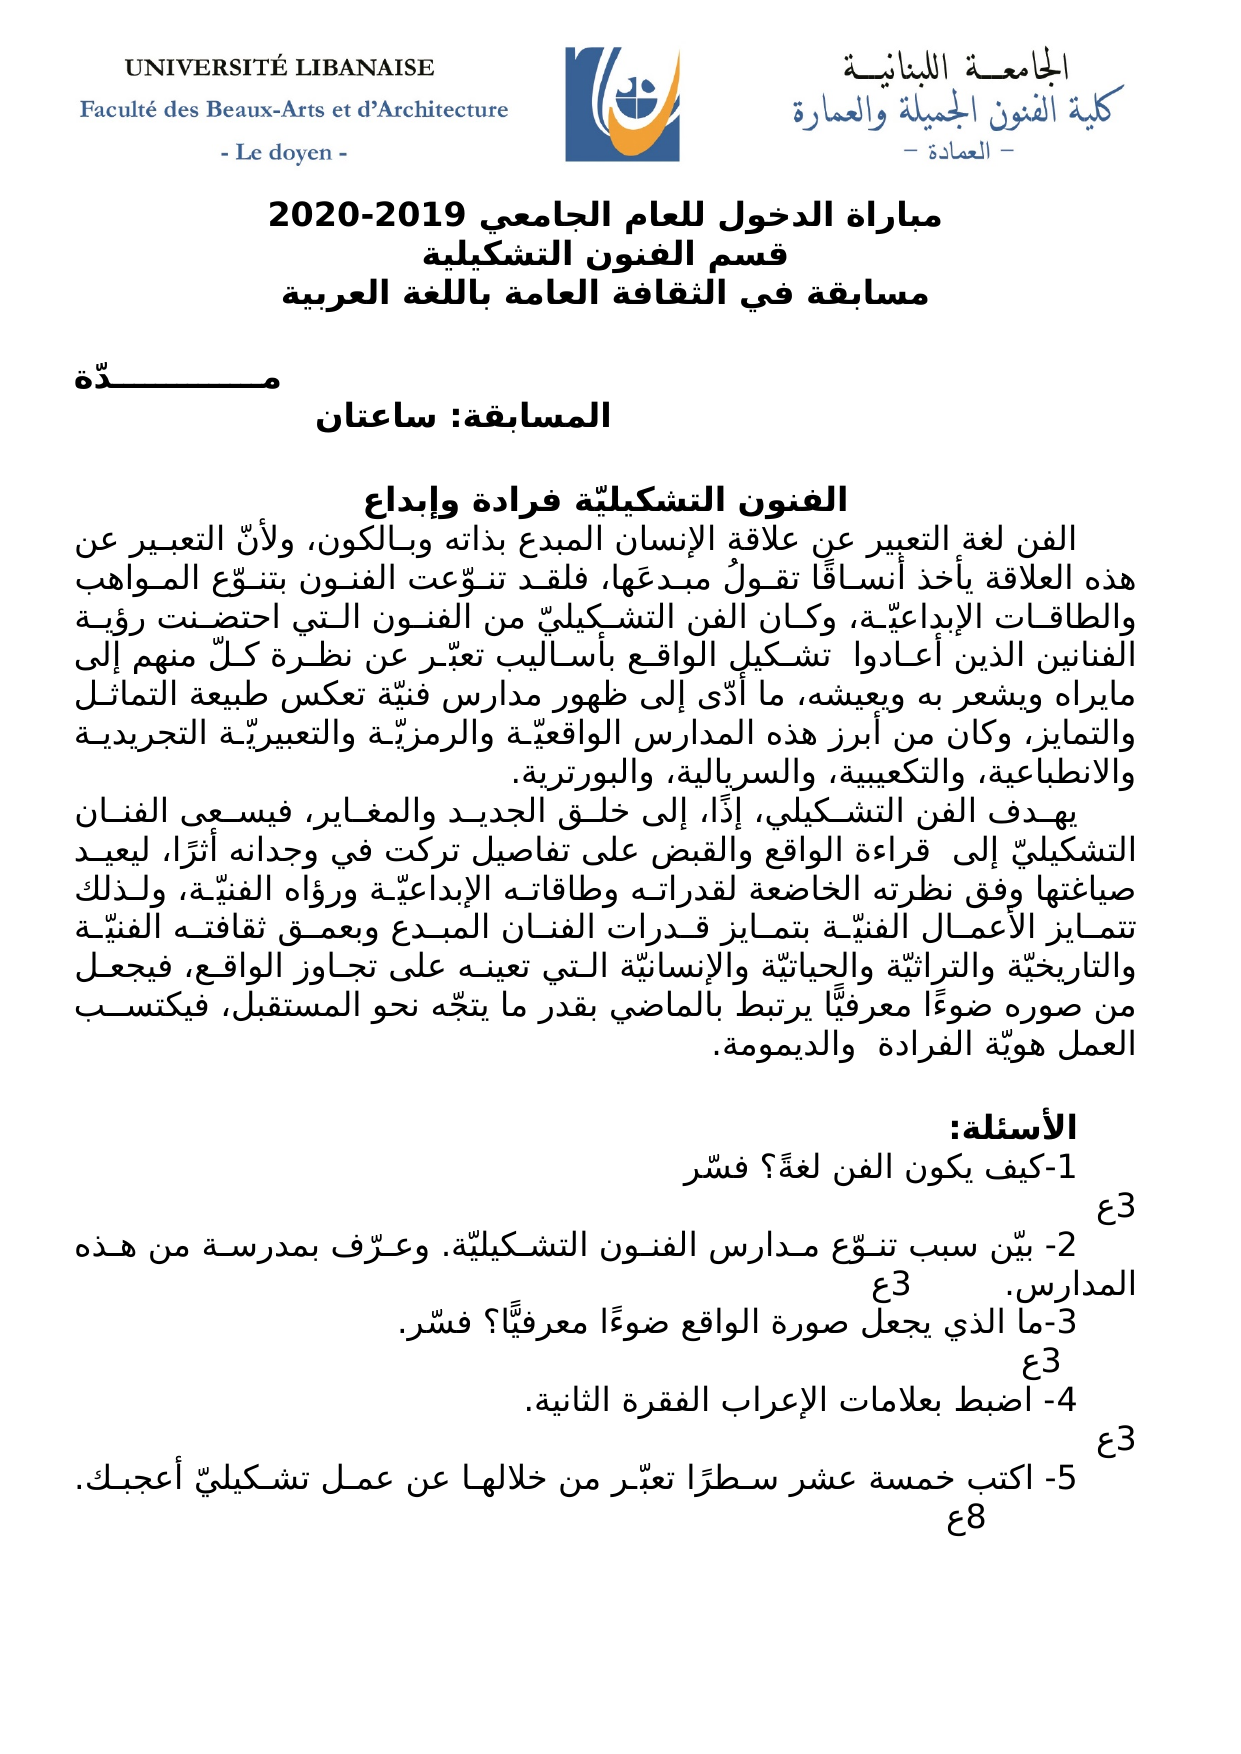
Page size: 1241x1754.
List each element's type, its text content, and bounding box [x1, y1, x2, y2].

text الفن لغة التعبير عن علاقة الإنسان المبدع بذاته وبالكون، ولأنّ التعبير عن هذه العلاقة يأخذ أنساقًا تقولُ مبدعَها، فلقد تنوّعت الفنون بتنوّع المواهب والطاقات الإبداعيّة، وكان الفن التشكيليّ من الفنون التي احتضنت رؤية الفنانين الذين أعادوا تشكيل الواقع بأساليب تعبّر عن نظرة كلّ منهم إلى مايراه ويشعر به ويعيشه، ما أدّى إلى ظهور مدارس فنيّة تعكس طبيعة التماثل والتمايز، وكان من أبرز هذه المدارس الواقعيّة والرمزيّة والتعبيريّة التجريدية والانطباعية، والتكعيبية، والسريالية، والبورترية. [74, 519, 1137, 791]
text يهدف الفن التشكيلي، إذًا، إلى خلق الجديد والمغاير، فيسعى الفنان التشكيليّ إلى قراءة الواقع والقبض على تفاصيل تركت في وجدانه أثرًا، ليعيد صياغتها وفق نظرته الخاضعة لقدراته وطاقاته الإبداعيّة ورؤاه الفنيّة، ولذلك تتمايز الأعمال الفنيّة بتمايز قدرات الفنان المبدع وبعمق ثقافته الفنيّة والتاريخيّة والتراثيّة والحياتيّة والإنسانيّة التي تعينه على تجاوز الواقع، فيجعل من صوره ضوءًا معرفيًّا يرتبط بالماضي بقدر ما يتجّه نحو المستقبل، فيكتسب العمل هويّة الفرادة والديمومة. [74, 791, 1137, 1063]
text قسم الفنون التشكيلية [74, 234, 1137, 273]
text مباراة الدخول للعام الجامعي 2019-2020 [74, 195, 1137, 234]
text 5- اكتب خمسة عشر سطرًا تعبّر من خلالها عن عمل تشكيليّ أعجبك. 8ع [74, 1458, 1137, 1536]
picture [4, 1, 1241, 186]
text الأسئلة: [74, 1109, 1137, 1148]
text الفنون التشكيليّة فرادة وإبداع [74, 481, 1137, 519]
text 1-كيف يكون الفن لغةً؟ فسّر 3ع [74, 1148, 1137, 1225]
text 2- بيّن سبب تنوّع مدارس الفنون التشكيليّة. وعرّف بمدرسة من هذه المدارس. 3ع [74, 1225, 1137, 1303]
text مسابقة في الثقافة العامة باللغة العربية [74, 273, 1137, 312]
text مدّة المسابقة: ساعتان [74, 357, 612, 435]
text 3-ما الذي يجعل صورة الواقع ضوءًا معرفيًّا؟ فسّر. 3ع [74, 1303, 1137, 1381]
text 4- اضبط بعلامات الإعراب الفقرة الثانية. 3ع [74, 1381, 1137, 1458]
